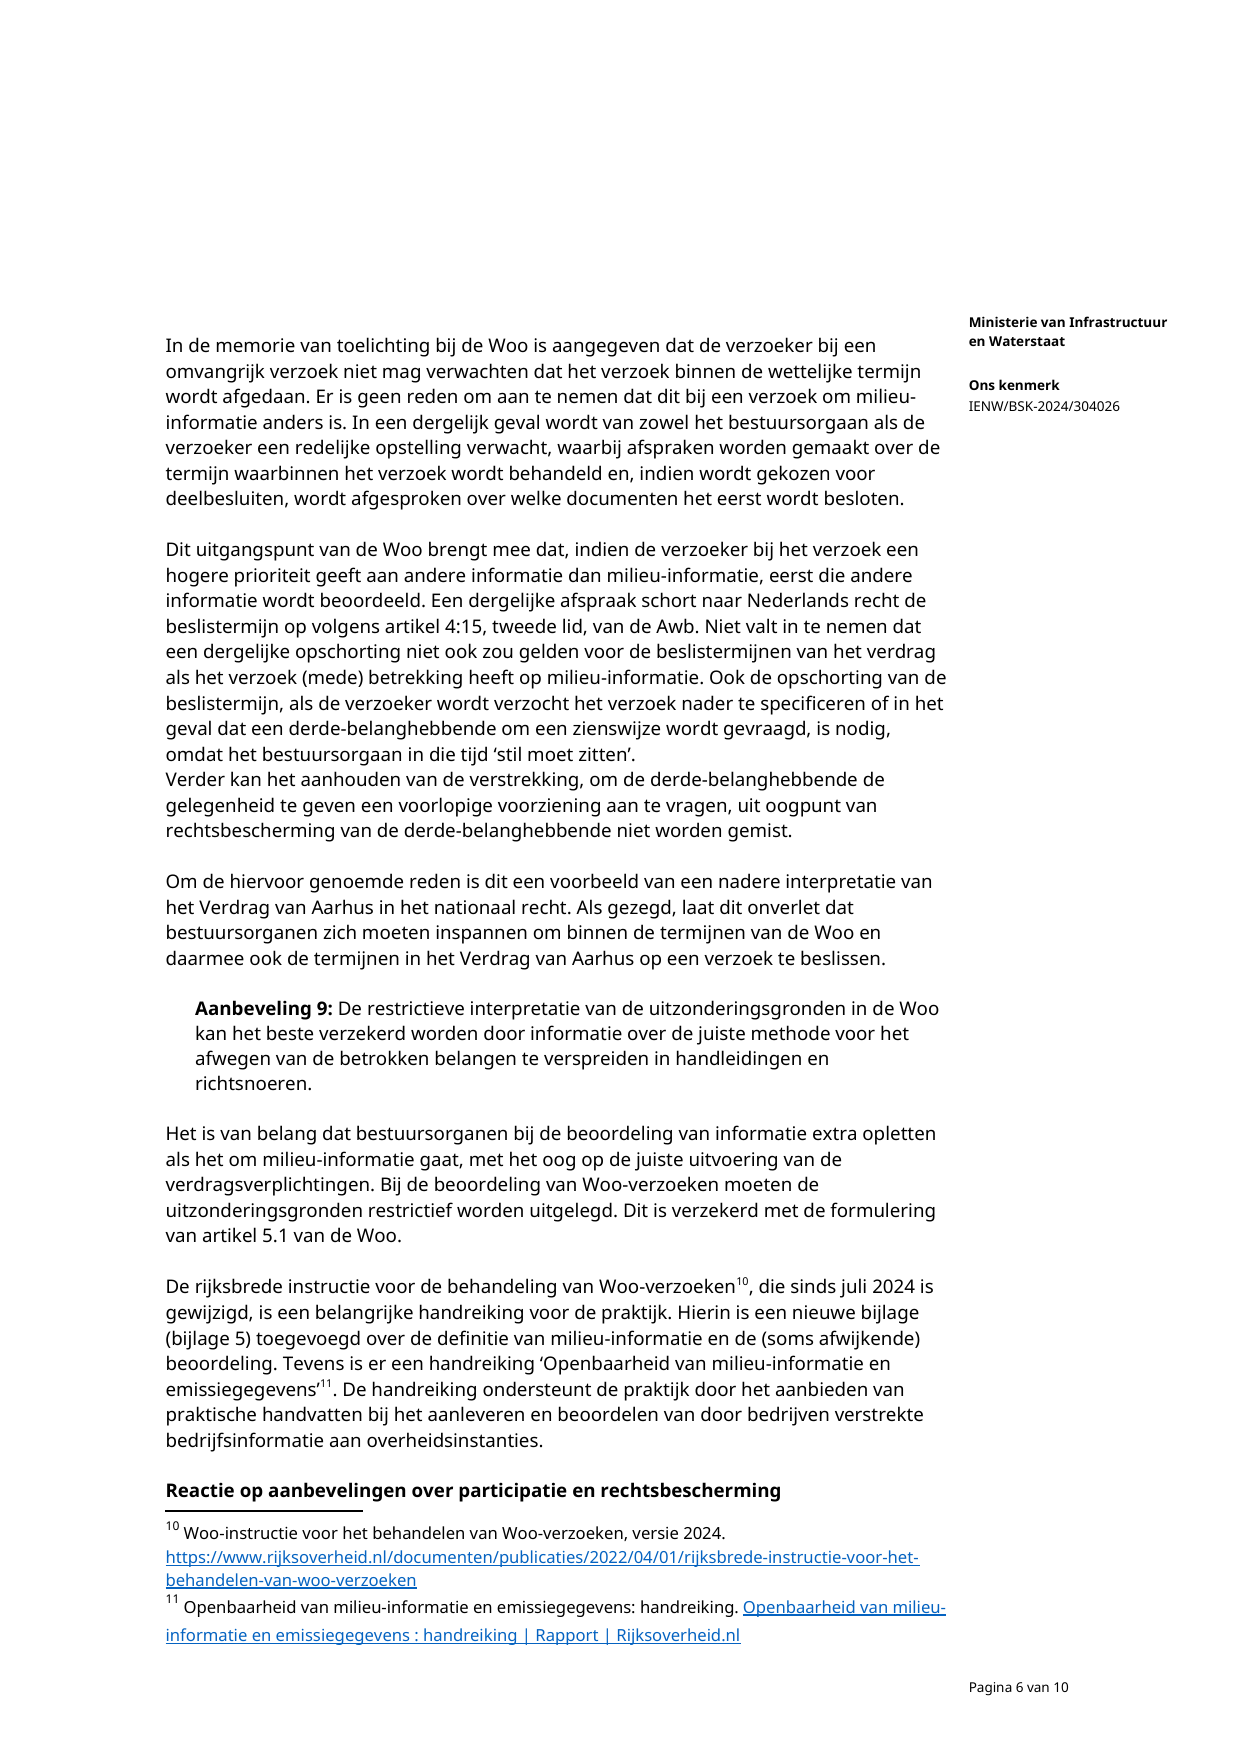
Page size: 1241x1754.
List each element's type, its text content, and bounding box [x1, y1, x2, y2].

text Dit uitgangspunt van de Woo brengt mee dat, indien de verzoeker bij het verzoek een hogere prioriteit geeft aan andere informatie dan milieu-informatie, eerst die andere informatie wordt beoordeeld. Een dergelijke afspraak schort naar Nederlands recht de beslistermijn op volgens artikel 4:15, tweede lid, van de Awb. Niet valt in te nemen dat een dergelijke opschorting niet ook zou gelden voor de beslistermijnen van het verdrag als het verzoek (mede) betrekking heeft op milieu-informatie. Ook de opschorting van de beslistermijn, als de verzoeker wordt verzocht het verzoek nader te specificeren of in het geval dat een derde-belanghebbende om een zienswijze wordt gevraagd, is nodig, omdat het bestuursorgaan in die tijd ‘stil moet zitten’. [165, 537, 951, 766]
text Reactie op aanbevelingen over participatie en rechtsbescherming [165, 1477, 951, 1502]
text Om de hiervoor genoemde reden is dit een voorbeeld van een nadere interpretatie van het Verdrag van Aarhus in het nationaal recht. Als gezegd, laat dit onverlet dat bestuursorganen zich moeten inspannen om binnen de termijnen van de Woo en daarmee ook de termijnen in het Verdrag van Aarhus op een verzoek te beslissen. [165, 868, 951, 971]
text De rijksbrede instructie voor de behandeling van Woo-verzoeken, die sinds juli 2024 is gewijzigd, is een belangrijke handreiking voor de praktijk. Hierin is een nieuwe bijlage (bijlage 5) toegevoegd over de definitie van milieu-informatie en de (soms afwijkende) beoordeling. Tevens is er een handreiking ‘Openbaarheid van milieu-informatie en emissiegegevens’. De handreiking ondersteunt de praktijk door het aanbieden van praktische handvatten bij het aanleveren en beoordelen van door bedrijven verstrekte bedrijfsinformatie aan overheidsinstanties. [165, 1274, 951, 1452]
text Aanbeveling 9: De restrictieve interpretatie van de uitzonderingsgronden in de Woo kan het beste verzekerd worden door informatie over de juiste methode voor het afwegen van de betrokken belangen te verspreiden in handleidingen en richtsnoeren. [195, 996, 951, 1096]
text Het is van belang dat bestuursorganen bij de beoordeling van informatie extra opletten als het om milieu-informatie gaat, met het oog op de juiste uitvoering van de verdragsverplichtingen. Bij de beoordeling van Woo-verzoeken moeten de uitzonderingsgronden restrictief worden uitgelegd. Dit is verzekerd met de formulering van artikel 5.1 van de Woo. [165, 1121, 951, 1248]
text In de memorie van toelichting bij de Woo is aangegeven dat de verzoeker bij een omvangrijk verzoek niet mag verwachten dat het verzoek binnen de wettelijke termijn wordt afgedaan. Er is geen reden om aan te nemen dat dit bij een verzoek om milieu-informatie anders is. In een dergelijk geval wordt van zowel het bestuursorgaan als de verzoeker een redelijke opstelling verwacht, waarbij afspraken worden gemaakt over de termijn waarbinnen het verzoek wordt behandeld en, indien wordt gekozen voor deelbesluiten, wordt afgesproken over welke documenten het eerst wordt besloten. [165, 333, 951, 537]
text Verder kan het aanhouden van de verstrekking, om de derde-belanghebbende de gelegenheid te geven een voorlopige voorziening aan te vragen, uit oogpunt van rechtsbescherming van de derde-belanghebbende niet worden gemist. [165, 766, 951, 843]
